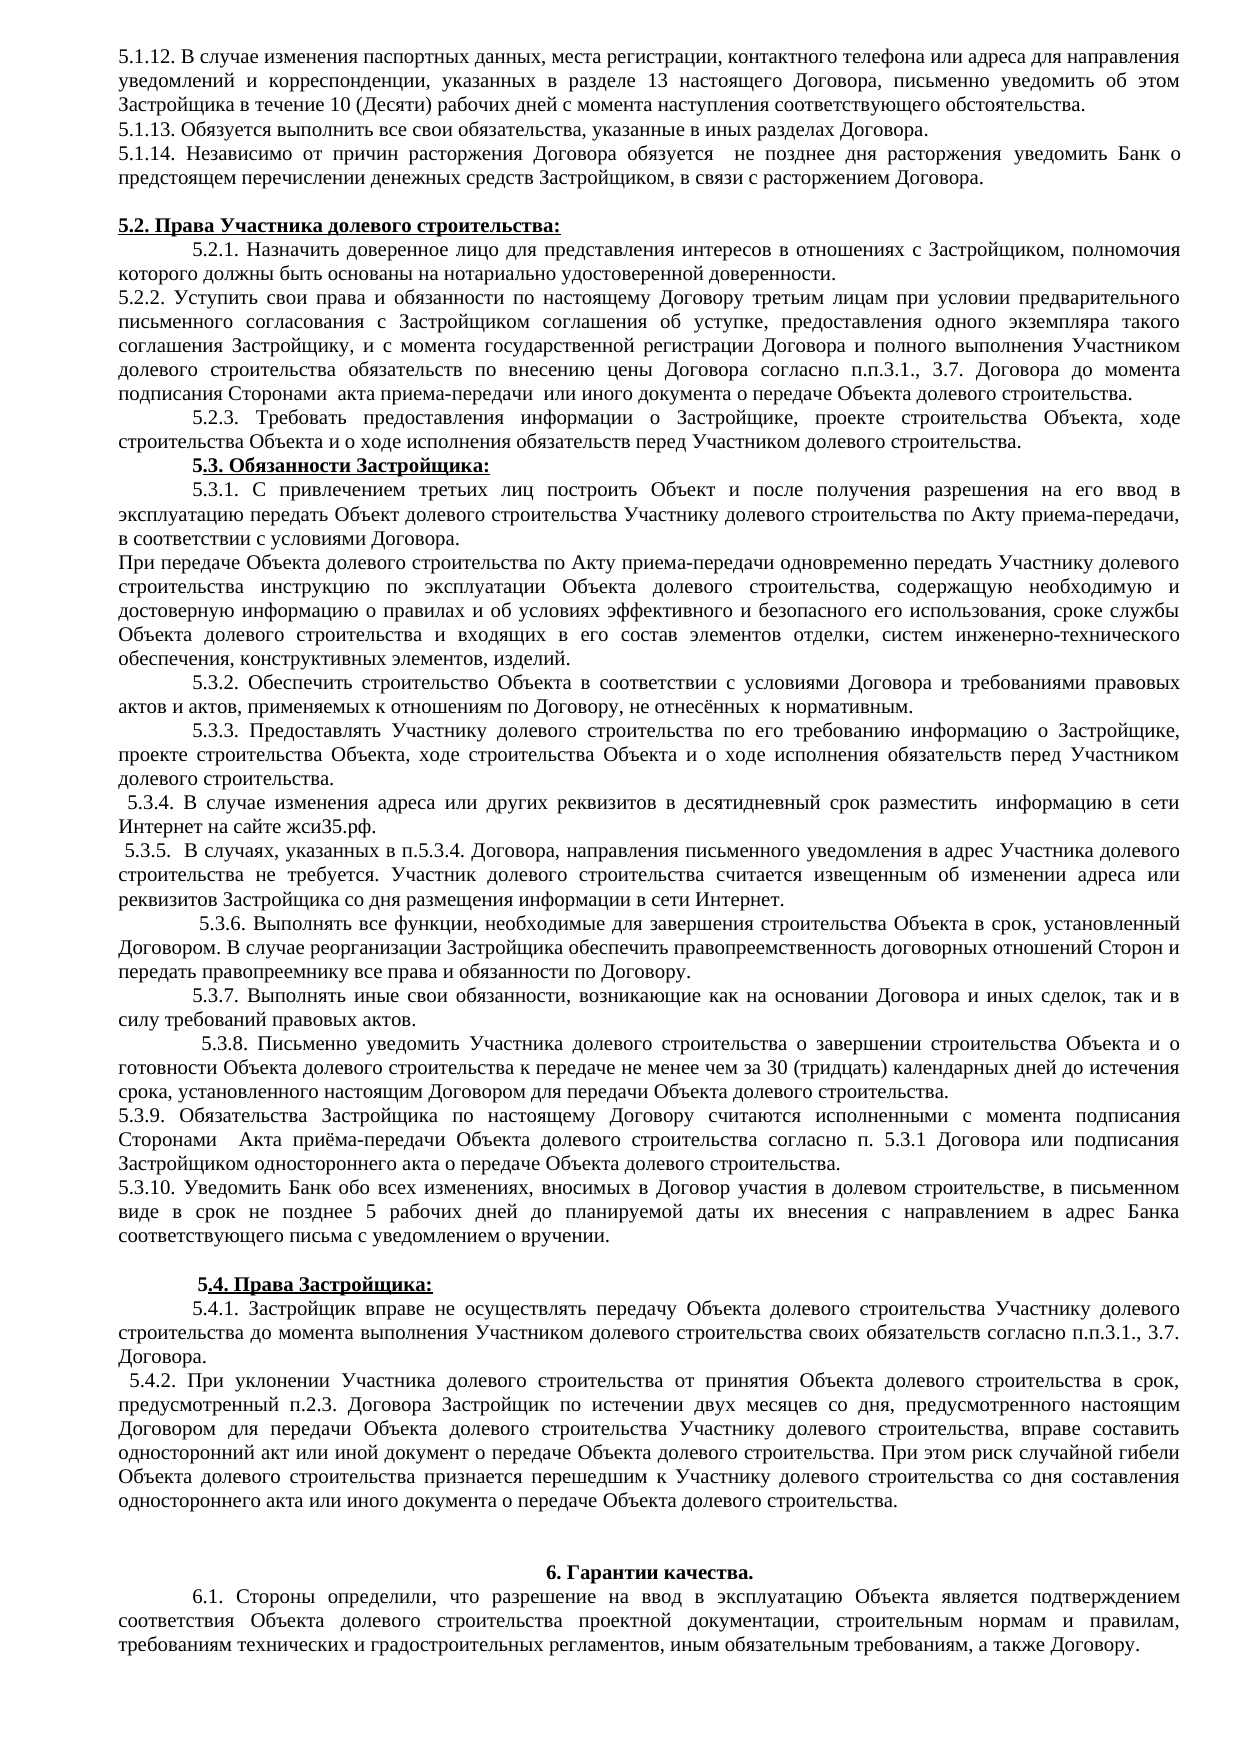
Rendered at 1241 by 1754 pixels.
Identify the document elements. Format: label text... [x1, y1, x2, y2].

text 5.3.6. Выполнять все функции, необходимые для завершения строительства Объекта в срок, установленный Договором. В случае реорганизации Застройщика обеспечить правопреемственность договорных отношений Сторон и передать правопреемнику все права и обязанности по Договору. [118, 911, 1181, 983]
text 5.3.4. В случае изменения адреса или других реквизитов в десятидневный срок разместить информацию в сети Интернет на сайте жси35.рф. [118, 790, 1181, 838]
text 6.1. Стороны определили, что разрешение на ввод в эксплуатацию Объекта является подтверждением соответствия Объекта долевого строительства проектной документации, строительным нормам и правилам, требованиям технических и градостроительных регламентов, иным обязательным требованиям, а также Договору. [118, 1584, 1181, 1656]
text 5.4. Права Застройщика: [118, 1271, 1181, 1296]
text 5.3.9. Обязательства Застройщика по настоящему Договору считаются исполненными с момента подписания Сторонами Акта приёма-передачи Объекта долевого строительства согласно п. 5.3.1 Договора или подписания Застройщиком одностороннего акта о передаче Объекта долевого строительства. [118, 1103, 1181, 1175]
text 5.4.2. При уклонении Участника долевого строительства от принятия Объекта долевого строительства в срок, предусмотренный п.2.3. Договора Застройщик по истечении двух месяцев со дня, предусмотренного настоящим Договором для передачи Объекта долевого строительства Участнику долевого строительства, вправе составить односторонний акт или иной документ о передаче Объекта долевого строительства. При этом риск случайной гибели Объекта долевого строительства признается перешедшим к Участнику долевого строительства со дня составления одностороннего акта или иного документа о передаче Объекта долевого строительства. [118, 1368, 1181, 1512]
text 5.2.3. Требовать предоставления информации о Застройщике, проекте строительства Объекта, ходе строительства Объекта и о ходе исполнения обязательств перед Участником долевого строительства. [118, 405, 1181, 453]
text 5.2. Права Участника долевого строительства: [118, 213, 1181, 237]
text 5.3.7. Выполнять иные свои обязанности, возникающие как на основании Договора и иных сделок, так и в силу требований правовых актов. [118, 983, 1181, 1031]
text При передаче Объекта долевого строительства по Акту приема-передачи одновременно передать Участнику долевого строительства инструкцию по эксплуатации Объекта долевого строительства, содержащую необходимую и достоверную информацию о правилах и об условиях эффективного и безопасного его использования, сроке службы Объекта долевого строительства и входящих в его состав элементов отделки, систем инженерно-технического обеспечения, конструктивных элементов, изделий. [118, 549, 1181, 670]
text 5.3.2. Обеспечить строительство Объекта в соответствии с условиями Договора и требованиями правовых актов и актов, применяемых к отношениям по Договору, не отнесённых к нормативным. [118, 670, 1181, 718]
text 5.1.12. В случае изменения паспортных данных, места регистрации, контактного телефона или адреса для направления уведомлений и корреспонденции, указанных в разделе 13 настоящего Договора, письменно уведомить об этом Застройщика в течение 10 (Десяти) рабочих дней с момента наступления соответствующего обстоятельства. [118, 44, 1181, 116]
text 5.3.5. В случаях, указанных в п.5.3.4. Договора, направления письменного уведомления в адрес Участника долевого строительства не требуется. Участник долевого строительства считается извещенным об изменении адреса или реквизитов Застройщика со дня размещения информации в сети Интернет. [118, 838, 1181, 911]
text 5.3.3. Предоставлять Участнику долевого строительства по его требованию информацию о Застройщике, проекте строительства Объекта, ходе строительства Объекта и о ходе исполнения обязательств перед Участником долевого строительства. [118, 718, 1181, 790]
text 5.1.14. Независимо от причин расторжения Договора обязуется не позднее дня расторжения уведомить Банк о предстоящем перечислении денежных средств Застройщиком, в связи с расторжением Договора. [118, 141, 1181, 189]
text 5.4.1. Застройщик вправе не осуществлять передачу Объекта долевого строительства Участнику долевого строительства до момента выполнения Участником долевого строительства своих обязательств согласно п.п.3.1., 3.7. Договора. [118, 1296, 1181, 1368]
text 5.2.2. Уступить свои права и обязанности по настоящему Договору третьим лицам при условии предварительного письменного согласования с Застройщиком соглашения об уступке, предоставления одного экземпляра такого соглашения Застройщику, и с момента государственной регистрации Договора и полного выполнения Участником долевого строительства обязательств по внесению цены Договора согласно п.п.3.1., 3.7. Договора до момента подписания Сторонами акта приема-передачи или иного документа о передаче Объекта долевого строительства. [118, 285, 1181, 405]
text 5.3.10. Уведомить Банк обо всех изменениях, вносимых в Договор участия в долевом строительстве, в письменном виде в срок не позднее 5 рабочих дней до планируемой даты их внесения с направлением в адрес Банка соответствующего письма с уведомлением о вручении. [118, 1175, 1181, 1247]
text 5.3.8. Письменно уведомить Участника долевого строительства о завершении строительства Объекта и о готовности Объекта долевого строительства к передаче не менее чем за 30 (тридцать) календарных дней до истечения срока, установленного настоящим Договором для передачи Объекта долевого строительства. [118, 1031, 1181, 1103]
text 5.3.1. С привлечением третьих лиц построить Объект и после получения разрешения на его ввод в эксплуатацию передать Объект долевого строительства Участнику долевого строительства по Акту приема-передачи, в соответствии с условиями Договора. [118, 477, 1181, 549]
text 5.3. Обязанности Застройщика: [118, 453, 1181, 477]
text 6. Гарантии качества. [118, 1560, 1181, 1584]
text 5.2.1. Назначить доверенное лицо для представления интересов в отношениях с Застройщиком, полномочия которого должны быть основаны на нотариально удостоверенной доверенности. [118, 237, 1181, 285]
text 5.1.13. Обязуется выполнить все свои обязательства, указанные в иных разделах Договора. [118, 116, 1181, 141]
